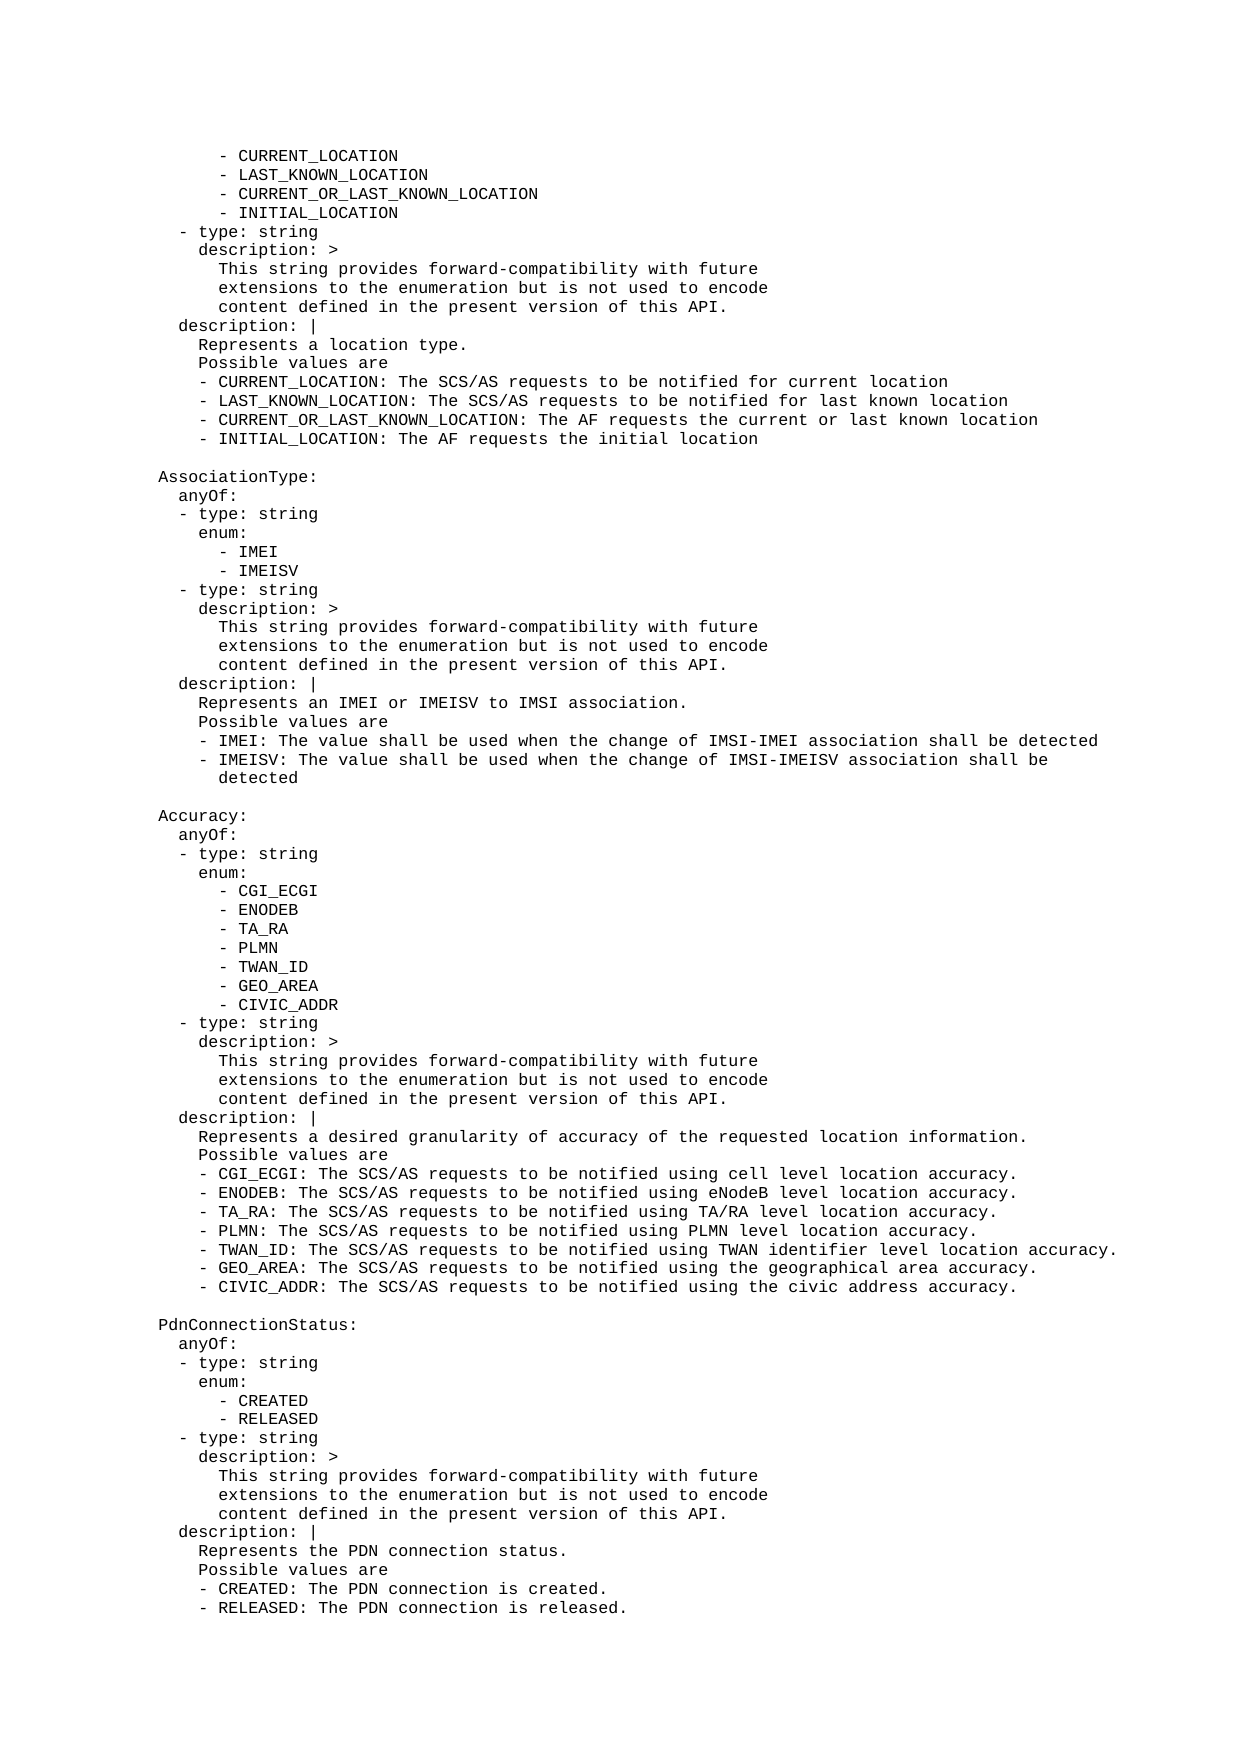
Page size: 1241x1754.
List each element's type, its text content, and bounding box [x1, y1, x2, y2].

text anyOf: [118, 487, 1122, 506]
text - IMEI [118, 544, 1122, 562]
text Possible values are [118, 1562, 1122, 1581]
text - type: string [118, 581, 1122, 600]
text - IMEISV [118, 562, 1122, 581]
text Possible values are [118, 355, 1122, 374]
text PdnConnectionStatus: [118, 1317, 1122, 1336]
text content defined in the present version of this API. [118, 657, 1122, 676]
text - TWAN_ID [118, 958, 1122, 977]
text - CREATED: The PDN connection is created. [118, 1581, 1122, 1599]
text enum: [118, 525, 1122, 544]
text - INITIAL_LOCATION: The AF requests the initial location [118, 431, 1122, 449]
text - IMEI: The value shall be used when the change of IMSI-IMEI association shall be detected [118, 732, 1122, 751]
text - TWAN_ID: The SCS/AS requests to be notified using TWAN identifier level location accuracy. [118, 1241, 1122, 1260]
text detected [118, 770, 1122, 789]
text - RELEASED: The PDN connection is released. [118, 1599, 1122, 1618]
text description: > [118, 242, 1122, 261]
text - CIVIC_ADDR [118, 996, 1122, 1015]
text This string provides forward-compatibility with future [118, 1053, 1122, 1072]
text description: > [118, 600, 1122, 619]
text - type: string [118, 1354, 1122, 1373]
text - type: string [118, 506, 1122, 525]
text - type: string [118, 1015, 1122, 1034]
text Represents a location type. [118, 336, 1122, 355]
text content defined in the present version of this API. [118, 298, 1122, 317]
text - CGI_ECGI [118, 883, 1122, 902]
text description: | [118, 317, 1122, 336]
text extensions to the enumeration but is not used to encode [118, 638, 1122, 657]
text - CIVIC_ADDR: The SCS/AS requests to be notified using the civic address accuracy. [118, 1279, 1122, 1298]
text Represents a desired granularity of accuracy of the requested location information. [118, 1128, 1122, 1147]
text - type: string [118, 845, 1122, 864]
text enum: [118, 1373, 1122, 1392]
text extensions to the enumeration but is not used to encode [118, 280, 1122, 298]
text - TA_RA [118, 921, 1122, 939]
text - ENODEB: The SCS/AS requests to be notified using eNodeB level location accuracy. [118, 1185, 1122, 1203]
text content defined in the present version of this API. [118, 1090, 1122, 1109]
text This string provides forward-compatibility with future [118, 619, 1122, 638]
text content defined in the present version of this API. [118, 1505, 1122, 1524]
text - PLMN: The SCS/AS requests to be notified using PLMN level location accuracy. [118, 1222, 1122, 1241]
text description: | [118, 1109, 1122, 1128]
text - CURRENT_OR_LAST_KNOWN_LOCATION: The AF requests the current or last known location [118, 412, 1122, 431]
text - CURRENT_LOCATION [118, 148, 1122, 167]
text Represents an IMEI or IMEISV to IMSI association. [118, 694, 1122, 713]
text description: > [118, 1449, 1122, 1467]
text description: > [118, 1034, 1122, 1053]
text This string provides forward-compatibility with future [118, 1467, 1122, 1486]
text Represents the PDN connection status. [118, 1543, 1122, 1562]
text This string provides forward-compatibility with future [118, 261, 1122, 280]
text - type: string [118, 223, 1122, 242]
text - LAST_KNOWN_LOCATION: The SCS/AS requests to be notified for last known location [118, 393, 1122, 412]
text - CURRENT_LOCATION: The SCS/AS requests to be notified for current location [118, 374, 1122, 393]
text - TA_RA: The SCS/AS requests to be notified using TA/RA level location accuracy. [118, 1203, 1122, 1222]
text Possible values are [118, 1147, 1122, 1166]
text anyOf: [118, 1336, 1122, 1354]
text - INITIAL_LOCATION [118, 204, 1122, 223]
text - CGI_ECGI: The SCS/AS requests to be notified using cell level location accuracy. [118, 1166, 1122, 1185]
text - RELEASED [118, 1411, 1122, 1430]
text - LAST_KNOWN_LOCATION [118, 167, 1122, 185]
text - GEO_AREA: The SCS/AS requests to be notified using the geographical area accuracy. [118, 1260, 1122, 1279]
text Accuracy: [118, 808, 1122, 826]
text - CREATED [118, 1392, 1122, 1411]
text anyOf: [118, 826, 1122, 845]
text AssociationType: [118, 468, 1122, 487]
text Possible values are [118, 713, 1122, 732]
text - IMEISV: The value shall be used when the change of IMSI-IMEISV association shall be [118, 751, 1122, 770]
text enum: [118, 864, 1122, 883]
text - GEO_AREA [118, 977, 1122, 996]
text extensions to the enumeration but is not used to encode [118, 1072, 1122, 1090]
text - CURRENT_OR_LAST_KNOWN_LOCATION [118, 185, 1122, 204]
text - ENODEB [118, 902, 1122, 921]
text extensions to the enumeration but is not used to encode [118, 1486, 1122, 1505]
text - type: string [118, 1430, 1122, 1449]
text - PLMN [118, 939, 1122, 958]
text description: | [118, 676, 1122, 694]
text description: | [118, 1524, 1122, 1543]
